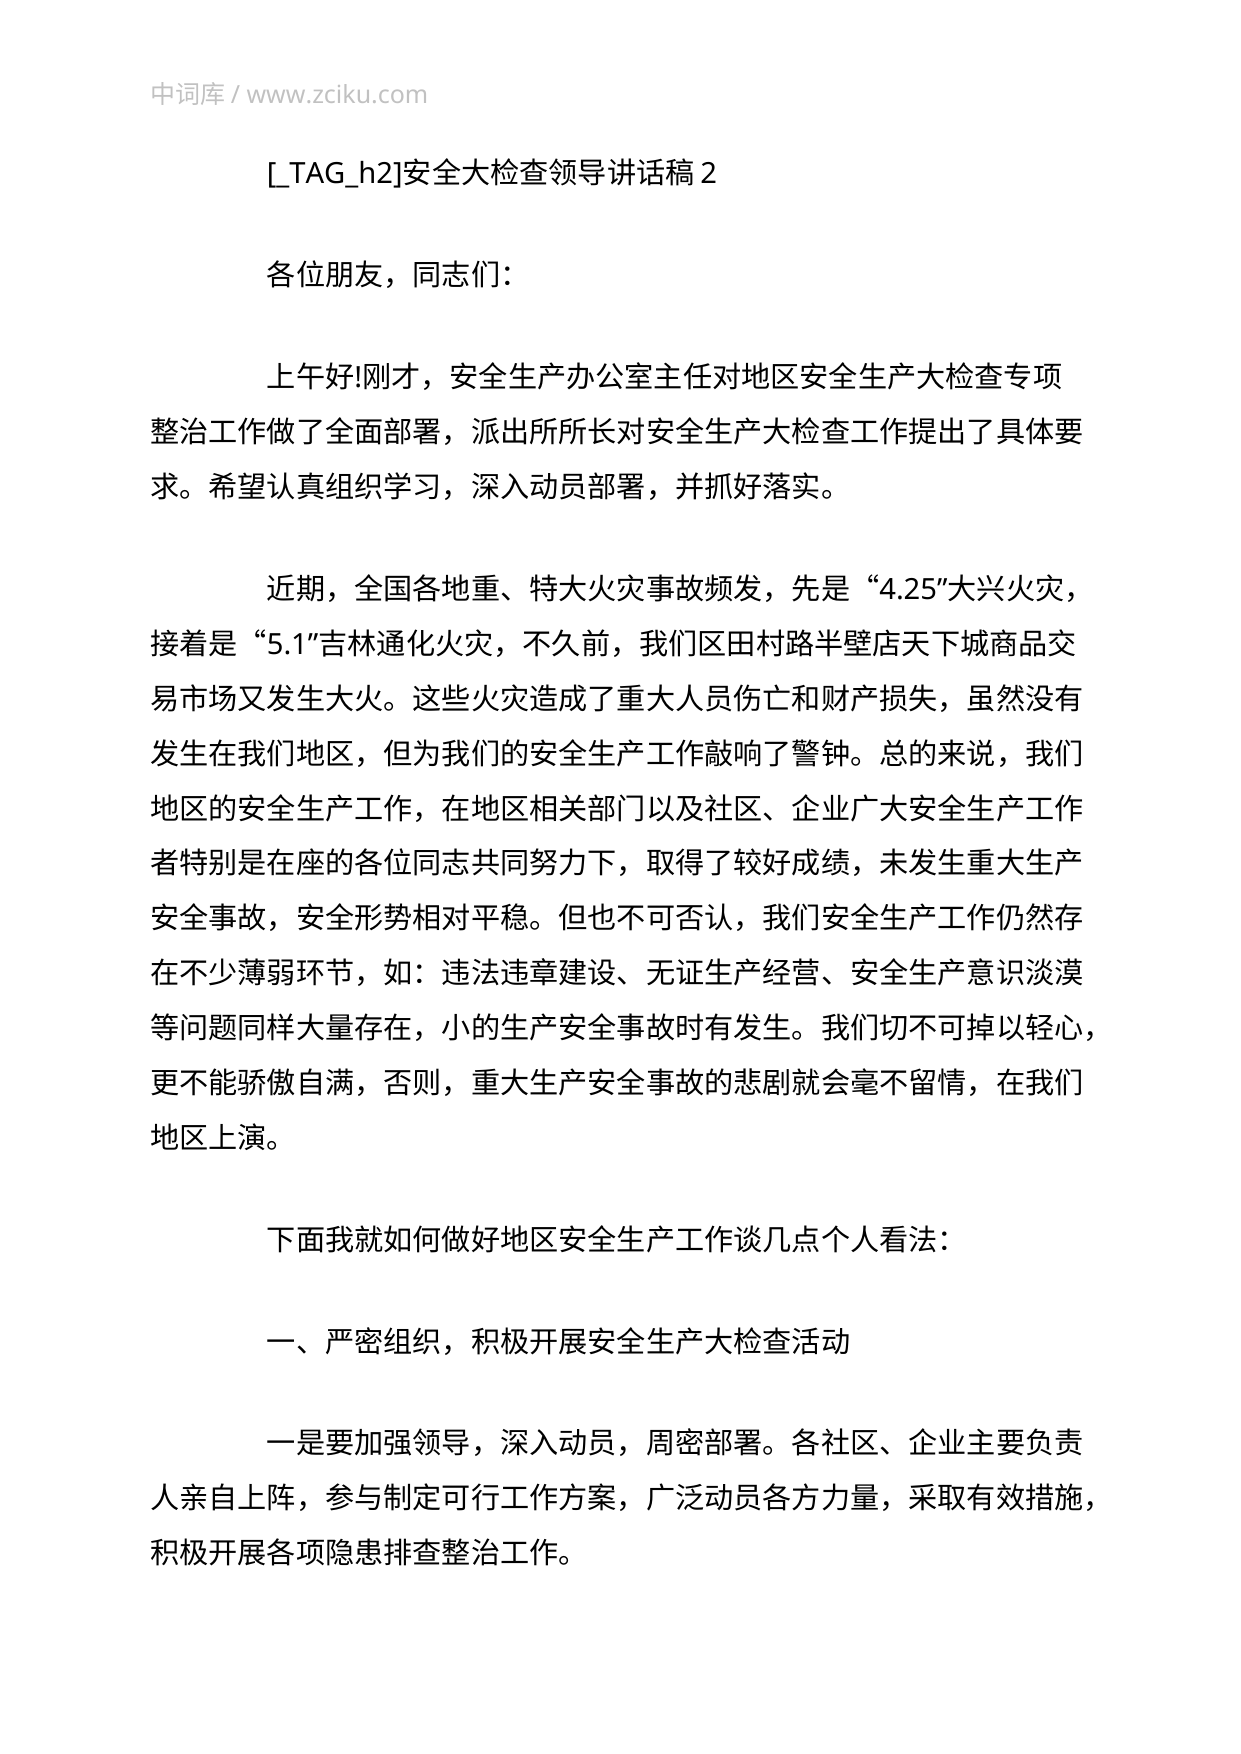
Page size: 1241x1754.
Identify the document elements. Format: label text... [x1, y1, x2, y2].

text 一、严密组织，积极开展安全生产大检查活动 [150, 1318, 1090, 1360]
text 近期，全国各地重、特大火灾事故频发，先是“4.25”大兴火灾，接着是“5.1”吉林通化火灾，不久前，我们区田村路半壁店天下城商品交易市场又发生大火。这些火灾造成了重大人员伤亡和财产损失，虽然没有发生在我们地区，但为我们的安全生产工作敲响了警钟。总的来说，我们地区的安全生产工作，在地区相关部门以及社区、企业广大安全生产工作者特别是在座的各位同志共同努力下，取得了较好成绩，未发生重大生产安全事故，安全形势相对平稳。但也不可否认，我们安全生产工作仍然存在不少薄弱环节，如：违法违章建设、无证生产经营、安全生产意识淡漠等问题同样大量存在，小的生产安全事故时有发生。我们切不可掉以轻心，更不能骄傲自满，否则，重大生产安全事故的悲剧就会毫不留情，在我们地区上演。 [150, 565, 1090, 1157]
text 一是要加强领导，深入动员，周密部署。各社区、企业主要负责人亲自上阵，参与制定可行工作方案，广泛动员各方力量，采取有效措施，积极开展各项隐患排查整治工作。 [150, 1420, 1090, 1572]
text 上午好!刚才，安全生产办公室主任对地区安全生产大检查专项整治工作做了全面部署，派出所所长对安全生产大检查工作提出了具体要求。希望认真组织学习，深入动员部署，并抓好落实。 [150, 354, 1090, 506]
text 各位朋友，同志们： [150, 252, 1090, 294]
text 下面我就如何做好地区安全生产工作谈几点个人看法： [150, 1216, 1090, 1259]
text [_TAG_h2]安全大检查领导讲话稿2 [150, 150, 1090, 192]
